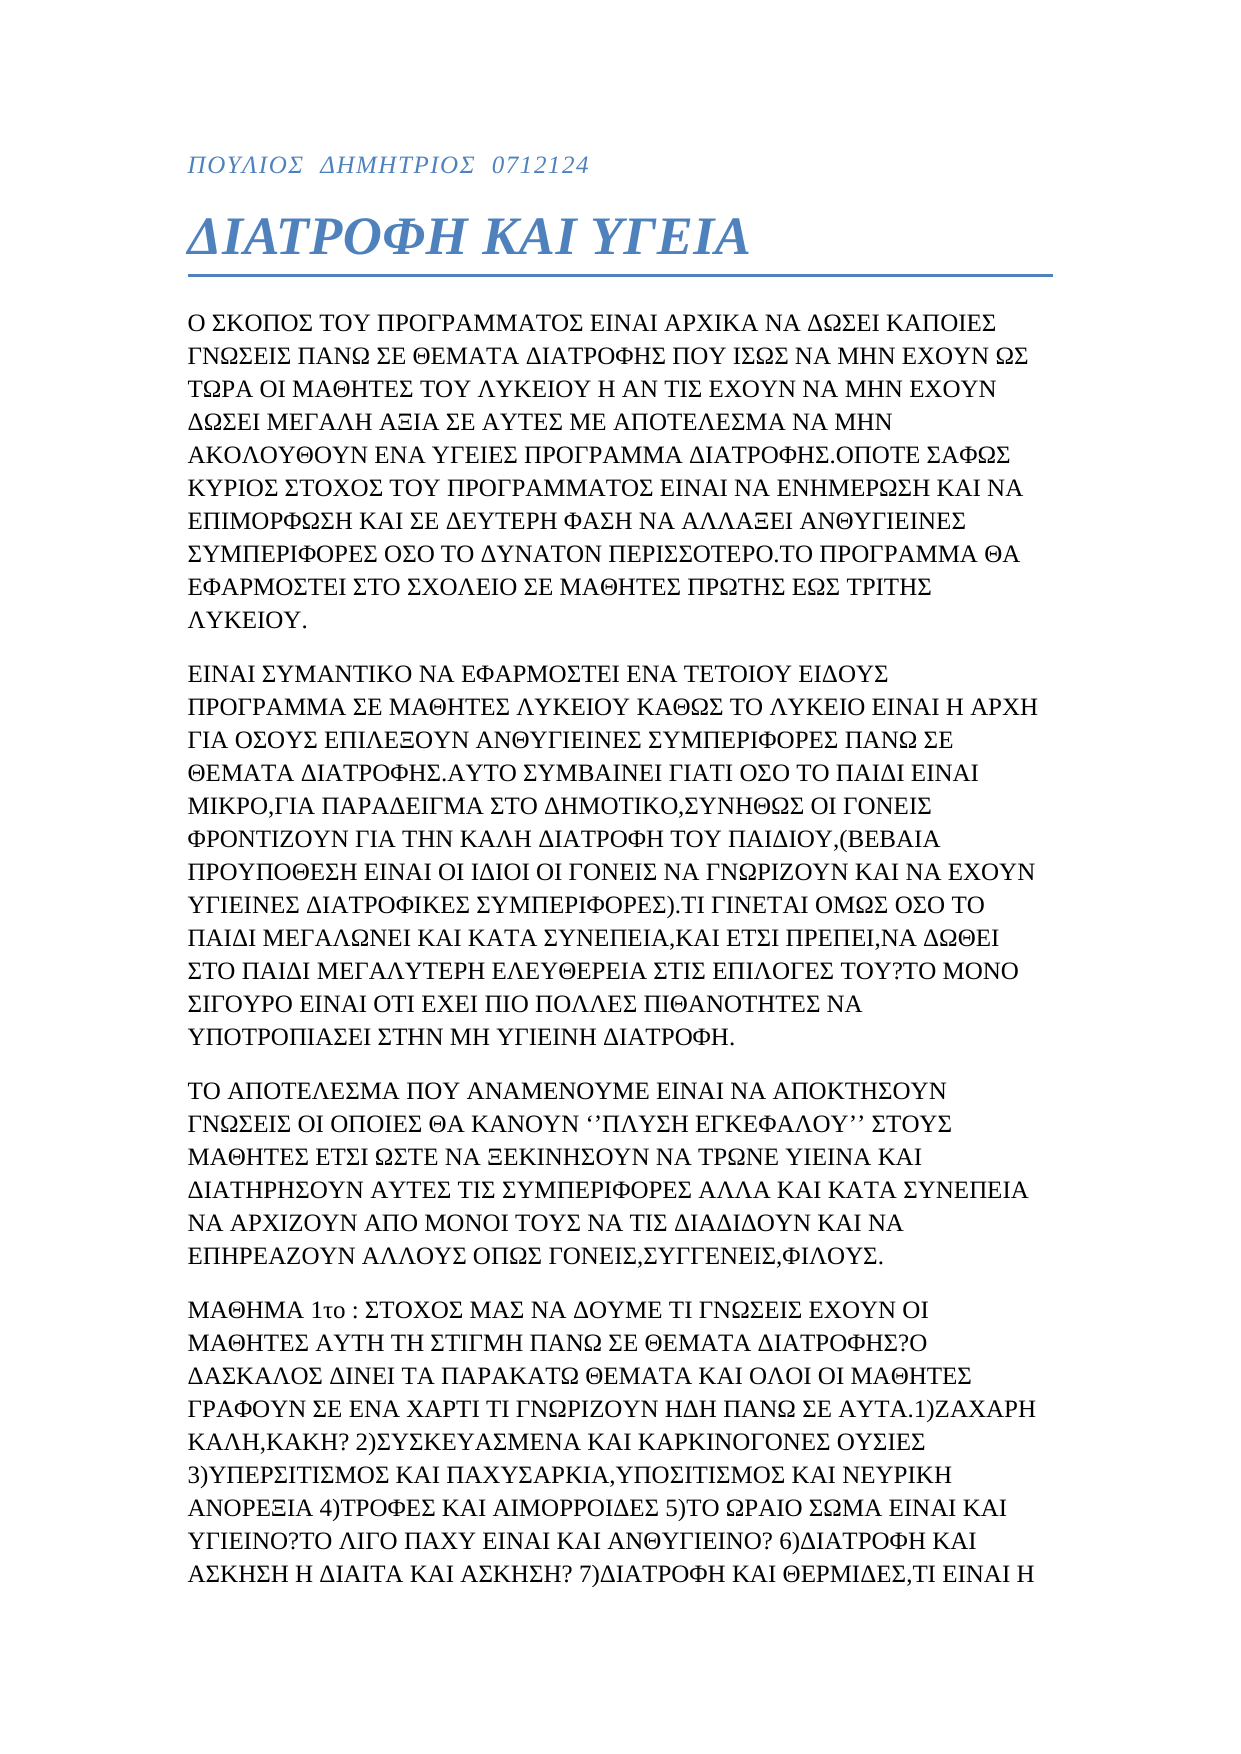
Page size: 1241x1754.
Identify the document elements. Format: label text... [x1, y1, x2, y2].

subtitle ΠΟΥΛΙΟΣ ΔΗΜΗΤΡΙΟΣ 0712124 [187, 150, 1053, 179]
text ΕΙΝΑΙ ΣΥΜΑΝΤΙΚΟ ΝΑ ΕΦΑΡΜΟΣΤΕΙ ΕΝΑ ΤΕΤΟΙΟΥ ΕΙΔΟΥΣ ΠΡΟΓΡΑΜΜΑ ΣΕ ΜΑΘΗΤΕΣ ΛΥΚΕΙΟΥ ΚΑΘΩΣ ΤΟ ΛΥΚΕΙΟ ΕΙΝΑΙ Η ΑΡΧΗ ΓΙΑ ΟΣΟΥΣ ΕΠΙΛΕΞΟΥΝ ΑΝΘΥΓΙΕΙΝΕΣ ΣΥΜΠΕΡΙΦΟΡΕΣ ΠΑΝΩ ΣΕ ΘΕΜΑΤΑ ΔΙΑΤΡΟΦΗΣ.ΑΥΤΟ ΣΥΜΒΑΙΝΕΙ ΓΙΑΤΙ ΟΣΟ ΤΟ ΠΑΙΔΙ ΕΙΝΑΙ ΜΙΚΡΟ,ΓΙΑ ΠΑΡΑΔΕΙΓΜΑ ΣΤΟ ΔΗΜΟΤΙΚΟ,ΣΥΝΗΘΩΣ ΟΙ ΓΟΝΕΙΣ ΦΡΟΝΤΙΖΟΥΝ ΓΙΑ ΤΗΝ ΚΑΛΗ ΔΙΑΤΡΟΦΗ ΤΟΥ ΠΑΙΔΙΟΥ,(ΒΕΒΑΙΑ ΠΡΟΥΠΟΘΕΣΗ ΕΙΝΑΙ ΟΙ ΙΔΙΟΙ ΟΙ ΓΟΝΕΙΣ ΝΑ ΓΝΩΡΙΖΟΥΝ ΚΑΙ ΝΑ ΕΧΟΥΝ ΥΓΙΕΙΝΕΣ ΔΙΑΤΡΟΦΙΚΕΣ ΣΥΜΠΕΡΙΦΟΡΕΣ).ΤΙ ΓΙΝΕΤΑΙ ΟΜΩΣ ΟΣΟ ΤΟ ΠΑΙΔΙ ΜΕΓΑΛΩΝΕΙ ΚΑΙ ΚΑΤΑ ΣΥΝΕΠΕΙΑ,ΚΑΙ ΕΤΣΙ ΠΡΕΠΕΙ,ΝΑ ΔΩΘΕΙ ΣΤΟ ΠΑΙΔΙ ΜΕΓΑΛΥΤΕΡΗ ΕΛΕΥΘΕΡΕΙΑ ΣΤΙΣ ΕΠΙΛΟΓΕΣ ΤΟΥ?ΤΟ ΜΟΝΟ ΣΙΓΟΥΡΟ ΕΙΝΑΙ ΟΤΙ ΕΧΕΙ ΠΙΟ ΠΟΛΛΕΣ ΠΙΘΑΝΟΤΗΤΕΣ ΝΑ ΥΠΟΤΡΟΠΙΑΣΕΙ ΣΤΗΝ ΜΗ ΥΓΙΕΙΝΗ ΔΙΑΤΡΟΦΗ. [187, 659, 1053, 1051]
text ΤΟ ΑΠΟΤΕΛΕΣΜΑ ΠΟΥ ΑΝΑΜΕΝΟΥΜΕ ΕΙΝΑΙ ΝΑ ΑΠΟΚΤΗΣΟΥΝ ΓΝΩΣΕΙΣ ΟΙ ΟΠΟΙΕΣ ΘΑ ΚΑΝΟΥΝ ‘’ΠΛΥΣΗ ΕΓΚΕΦΑΛΟΥ’’ ΣΤΟΥΣ ΜΑΘΗΤΕΣ ΕΤΣΙ ΩΣΤΕ ΝΑ ΞΕΚΙΝΗΣΟΥΝ ΝΑ ΤΡΩΝΕ ΥΙΕΙΝΑ ΚΑΙ ΔΙΑΤΗΡΗΣΟΥΝ ΑΥΤΕΣ ΤΙΣ ΣΥΜΠΕΡΙΦΟΡΕΣ ΑΛΛΑ ΚΑΙ ΚΑΤΑ ΣΥΝΕΠΕΙΑ ΝΑ ΑΡΧΙΖΟΥΝ ΑΠΟ ΜΟΝΟΙ ΤΟΥΣ ΝΑ ΤΙΣ ΔΙΑΔΙΔΟΥΝ ΚΑΙ ΝΑ ΕΠΗΡΕΑΖΟΥΝ ΑΛΛΟΥΣ ΟΠΩΣ ΓΟΝΕΙΣ,ΣΥΓΓΕΝΕΙΣ,ΦΙΛΟΥΣ. [187, 1076, 1053, 1270]
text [187, 1295, 1053, 1588]
text Ο ΣΚΟΠΟΣ ΤΟΥ ΠΡΟΓΡΑΜΜΑΤΟΣ ΕΙΝΑΙ ΑΡΧΙΚΑ ΝΑ ΔΩΣΕΙ ΚΑΠΟΙΕΣ ΓΝΩΣΕΙΣ ΠΑΝΩ ΣΕ ΘΕΜΑΤΑ ΔΙΑΤΡΟΦΗΣ ΠΟΥ ΙΣΩΣ ΝΑ ΜΗΝ ΕΧΟΥΝ ΩΣ ΤΩΡΑ ΟΙ ΜΑΘΗΤΕΣ ΤΟΥ ΛΥΚΕΙΟΥ Η ΑΝ ΤΙΣ ΕΧΟΥΝ ΝΑ ΜΗΝ ΕΧΟΥΝ ΔΩΣΕΙ ΜΕΓΑΛΗ ΑΞΙΑ ΣΕ ΑΥΤΕΣ ΜΕ ΑΠΟΤΕΛΕΣΜΑ ΝΑ ΜΗΝ ΑΚΟΛΟΥΘΟΥΝ ΕΝΑ ΥΓΕΙΕΣ ΠΡΟΓΡΑΜΜΑ ΔΙΑΤΡΟΦΗΣ.ΟΠΟΤΕ ΣΑΦΩΣ ΚΥΡΙΟΣ ΣΤΟΧΟΣ ΤΟΥ ΠΡΟΓΡΑΜΜΑΤΟΣ ΕΙΝΑΙ ΝΑ ΕΝΗΜΕΡΩΣΗ ΚΑΙ ΝΑ ΕΠΙΜΟΡΦΩΣΗ ΚΑΙ ΣΕ ΔΕΥΤΕΡΗ ΦΑΣΗ ΝΑ ΑΛΛΑΞΕΙ ΑΝΘΥΓΙΕΙΝΕΣ ΣΥΜΠΕΡΙΦΟΡΕΣ ΟΣΟ ΤΟ ΔΥΝΑΤΟΝ ΠΕΡΙΣΣΟΤΕΡΟ.ΤΟ ΠΡΟΓΡΑΜΜΑ ΘΑ ΕΦΑΡΜΟΣΤΕΙ ΣΤΟ ΣΧΟΛΕΙΟ ΣΕ ΜΑΘΗΤΕΣ ΠΡΩΤΗΣ ΕΩΣ ΤΡΙΤΗΣ ΛΥΚΕΙΟΥ. [187, 308, 1053, 634]
title ΔΙΑΤΡΟΦΗ ΚΑΙ ΥΓΕΙΑ [187, 204, 1053, 277]
